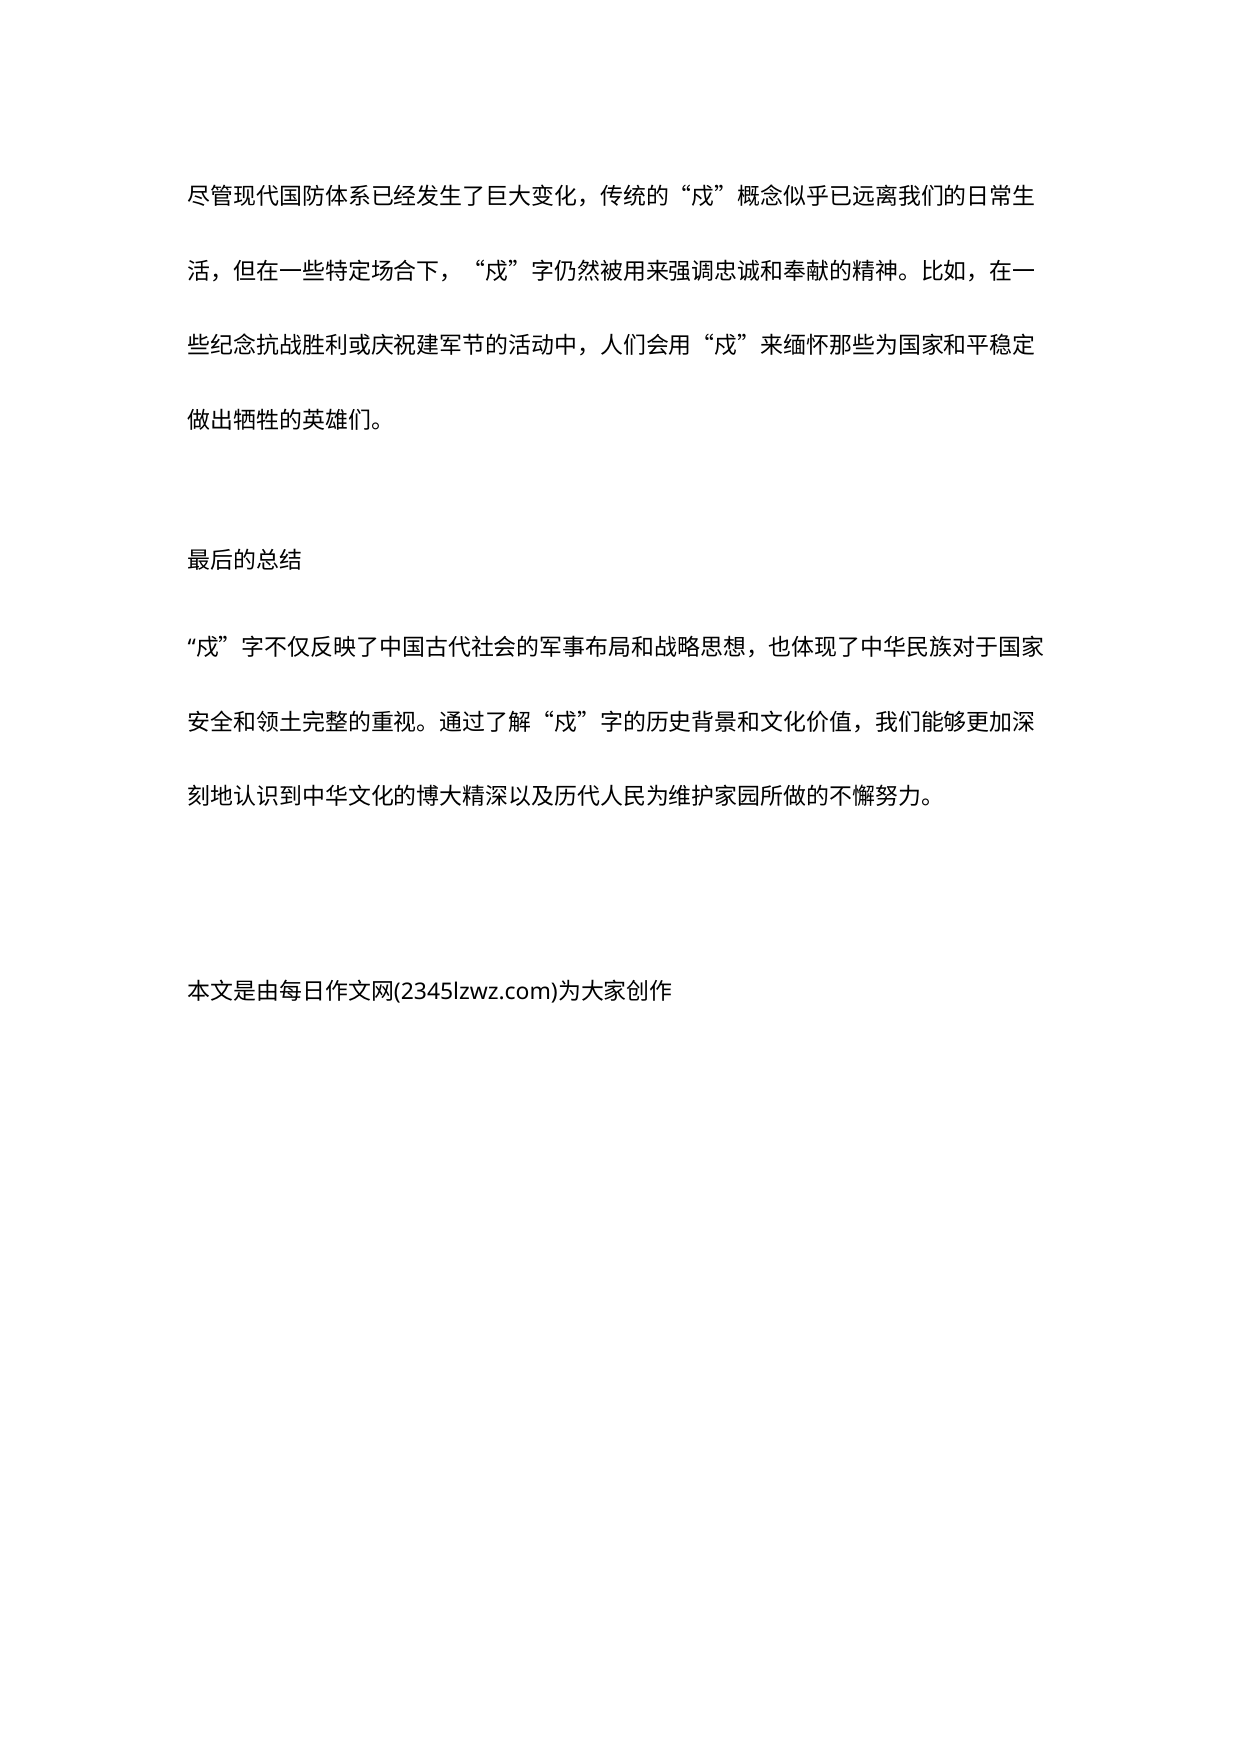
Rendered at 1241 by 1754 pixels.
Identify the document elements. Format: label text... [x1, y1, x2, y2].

text “戍”字不仅反映了中国古代社会的军事布局和战略思想，也体现了中华民族对于国家安全和领土完整的重视。通过了解“戍”字的历史背景和文化价值，我们能够更加深刻地认识到中华文化的博大精深以及历代人民为维护家园所做的不懈努力。 [187, 613, 1053, 827]
text 尽管现代国防体系已经发生了巨大变化，传统的“戍”概念似乎已远离我们的日常生活，但在一些特定场合下，“戍”字仍然被用来强调忠诚和奉献的精神。比如，在一些纪念抗战胜利或庆祝建军节的活动中，人们会用“戍”来缅怀那些为国家和平稳定做出牺牲的英雄们。 [187, 162, 1053, 451]
text 本文是由每日作文网(2345lzwz.com)为大家创作 [187, 957, 1053, 1022]
text 最后的总结 [187, 526, 1053, 591]
